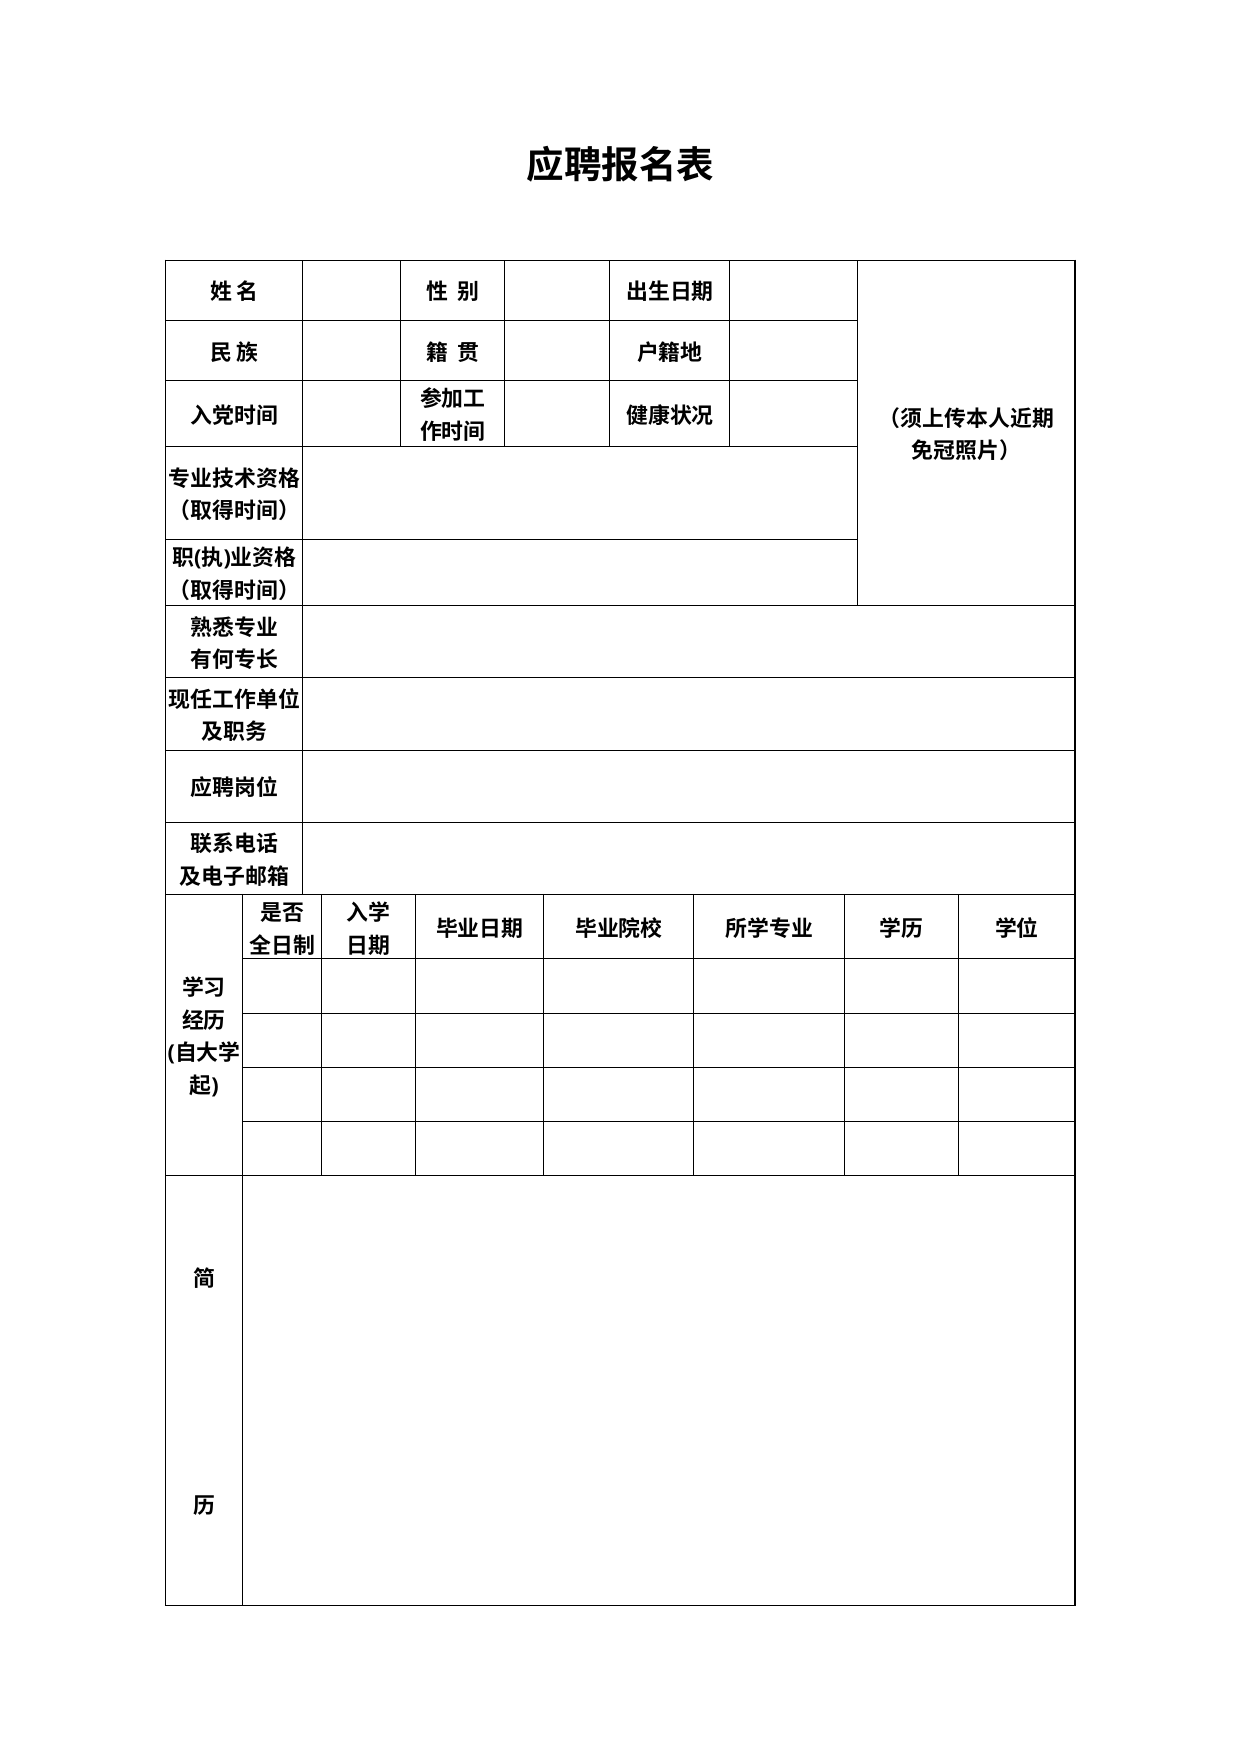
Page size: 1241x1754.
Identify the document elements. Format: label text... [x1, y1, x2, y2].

table_cell [845, 1014, 958, 1067]
table_cell [845, 1068, 958, 1121]
table_header [303, 261, 400, 320]
table_cell 户籍地 [610, 321, 729, 380]
table_cell 熟悉专业 有何专长 [166, 606, 302, 677]
table_header 出生日期 [610, 261, 729, 320]
table_cell 民 族 [166, 321, 302, 380]
table_cell 联系电话 及电子邮箱 [166, 823, 302, 894]
table_cell [730, 381, 857, 446]
table_header [505, 261, 609, 320]
table_cell [243, 959, 321, 1012]
table_cell [694, 1122, 844, 1175]
table_cell [322, 1068, 415, 1121]
table_cell [303, 381, 400, 446]
table_cell [243, 1014, 321, 1067]
table_cell 学习 经历 (自大学起) [166, 895, 242, 1175]
table_cell 健康状况 [610, 381, 729, 446]
table_cell [544, 959, 693, 1012]
table_header [730, 261, 857, 320]
table_cell 入学 日期 [322, 895, 415, 958]
table_cell [322, 1014, 415, 1067]
table_cell 职(执)业资格（取得时间） [166, 540, 302, 605]
table_cell [322, 959, 415, 1012]
table_cell [959, 1068, 1074, 1121]
table_cell 是否 全日制 [243, 895, 321, 958]
table_cell [416, 1014, 543, 1067]
table_cell [959, 1014, 1074, 1067]
table_cell 现任工作单位及职务 [166, 678, 302, 749]
text 应聘报名表 [159, 129, 1081, 194]
table_header 性 别 [401, 261, 504, 320]
table_cell [303, 678, 1074, 749]
table_cell 参加工 作时间 [401, 381, 504, 446]
table_cell [303, 447, 857, 539]
table_cell [694, 1014, 844, 1067]
table_cell [303, 540, 857, 605]
table_header 姓 名 [166, 261, 302, 320]
table_cell [303, 751, 1074, 822]
table_cell 专业技术资格（取得时间） [166, 447, 302, 539]
table_cell [303, 321, 400, 380]
table_cell [416, 1068, 543, 1121]
table_cell [303, 606, 1074, 677]
table_cell 籍 贯 [401, 321, 504, 380]
table_cell 简 历 [166, 1176, 242, 1604]
table_cell [959, 1122, 1074, 1175]
table_cell 应聘岗位 [166, 751, 302, 822]
table_cell [505, 321, 609, 380]
table_cell 所学专业 [694, 895, 844, 958]
table_cell [694, 959, 844, 1012]
table_cell 毕业日期 [416, 895, 543, 958]
table_cell [322, 1122, 415, 1175]
table_cell 毕业院校 [544, 895, 693, 958]
table_cell [416, 1122, 543, 1175]
table_cell [730, 321, 857, 380]
table_cell [544, 1122, 693, 1175]
table_cell [243, 1122, 321, 1175]
table_cell [303, 823, 1074, 894]
table_cell [544, 1014, 693, 1067]
table_cell [845, 1122, 958, 1175]
table_cell 学位 [959, 895, 1074, 958]
table_cell [694, 1068, 844, 1121]
table_cell [959, 959, 1074, 1012]
table_cell [505, 381, 609, 446]
table_cell [416, 959, 543, 1012]
table_cell 学历 [845, 895, 958, 958]
table_header （须上传本人近期 免冠照片） [858, 261, 1074, 605]
table_cell [845, 959, 958, 1012]
table_cell 入党时间 [166, 381, 302, 446]
table_cell [243, 1068, 321, 1121]
table_cell [243, 1176, 1074, 1604]
table_cell [544, 1068, 693, 1121]
